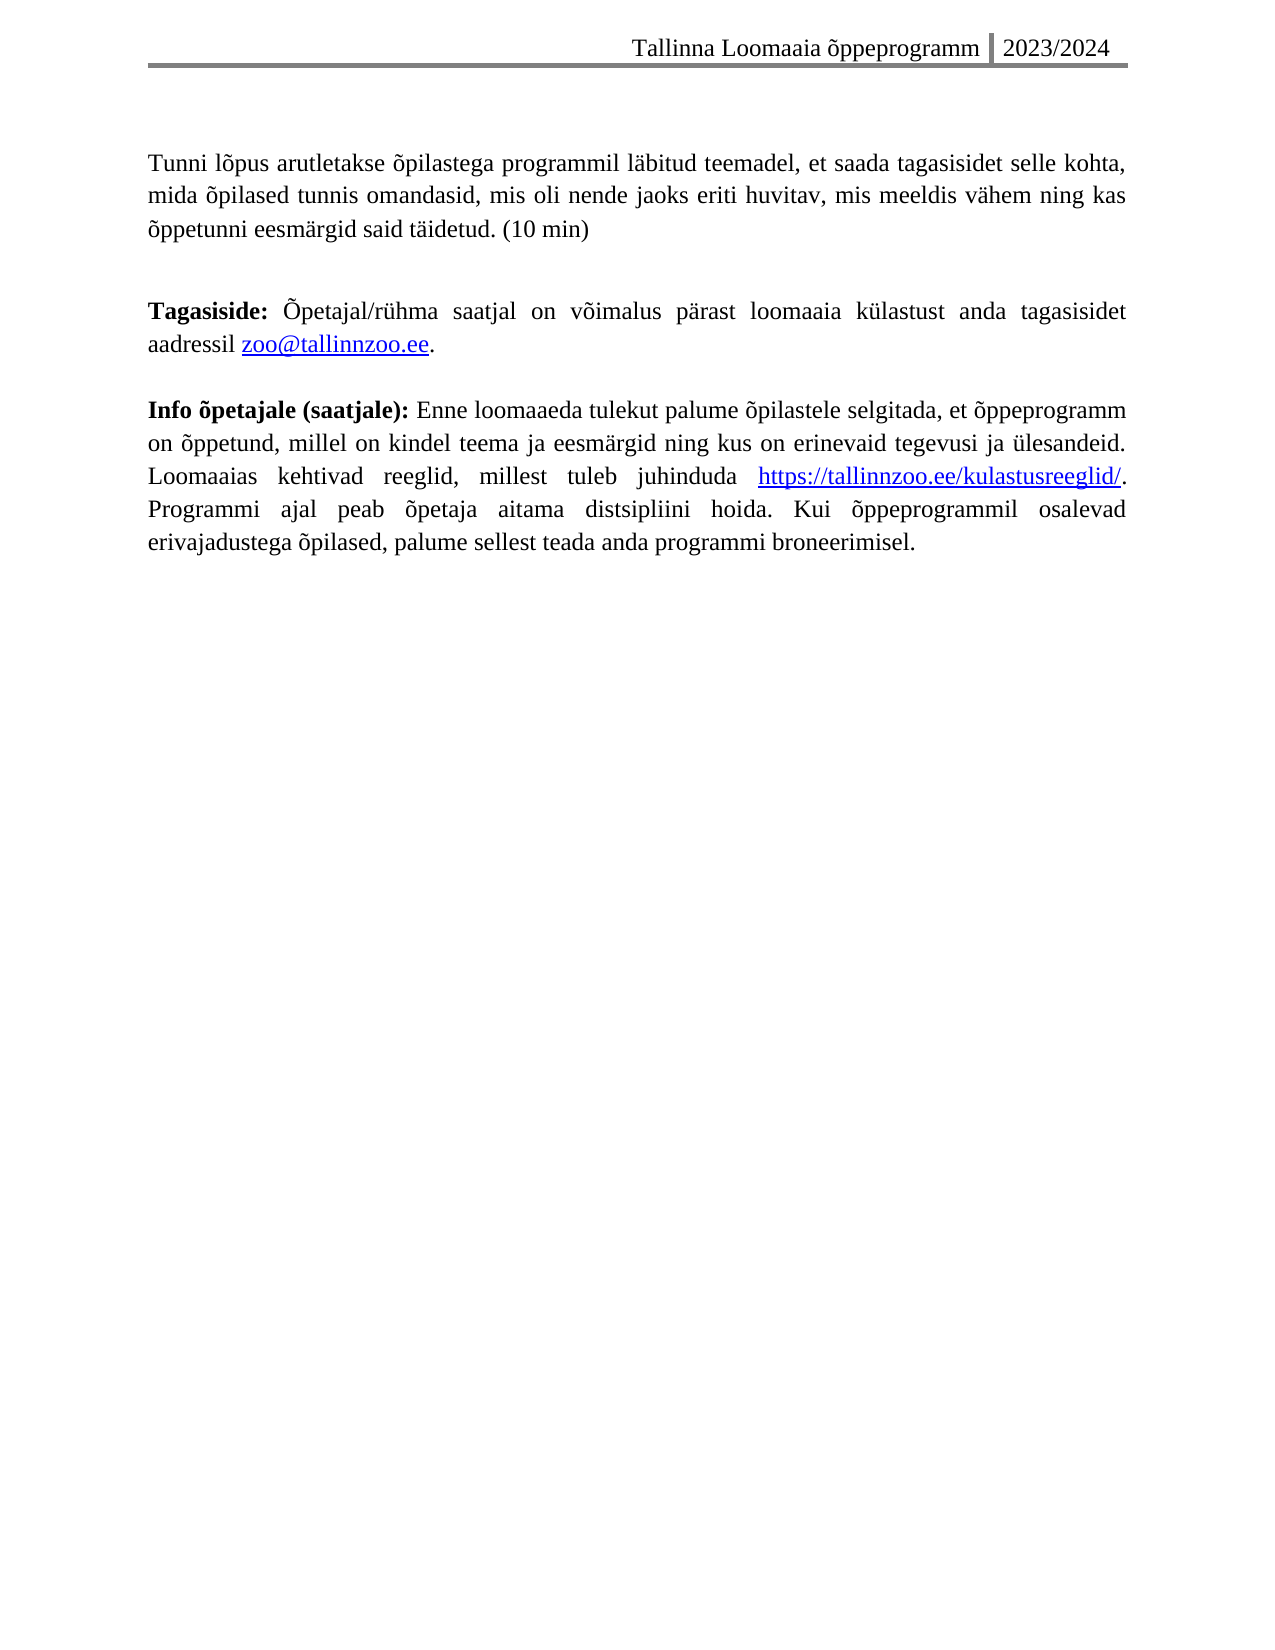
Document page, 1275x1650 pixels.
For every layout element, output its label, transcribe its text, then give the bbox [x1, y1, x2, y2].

text Tunni lõpus arutletakse õpilastega programmil läbitud teemadel, et saada tagasisidet selle kohta, mida õpilased tunnis omandasid, mis oli nende jaoks eriti huvitav, mis meeldis vähem ning kas õppetunni eesmärgid said täidetud. (10 min) [148, 148, 1127, 242]
text Info õpetajale (saatjale): Enne loomaaeda tulekut palume õpilastele selgitada, et õppeprogramm on õppetund, millel on kindel teema ja eesmärgid ning kus on erinevaid tegevusi ja ülesandeid. Loomaaias kehtivad reeglid, millest tuleb juhinduda https://tallinnzoo.ee/kulastusreeglid/. Programmi ajal peab õpetaja aitama distsipliini hoida. Kui õppeprogrammil osalevad erivajadustega õpilased, palume sellest teada anda programmi broneerimisel. [148, 395, 1127, 556]
text Tagasiside: Õpetajal/rühma saatjal on võimalus pärast loomaaia külastust anda tagasisidet aadressil zoo@tallinnzoo.ee. [148, 296, 1127, 358]
